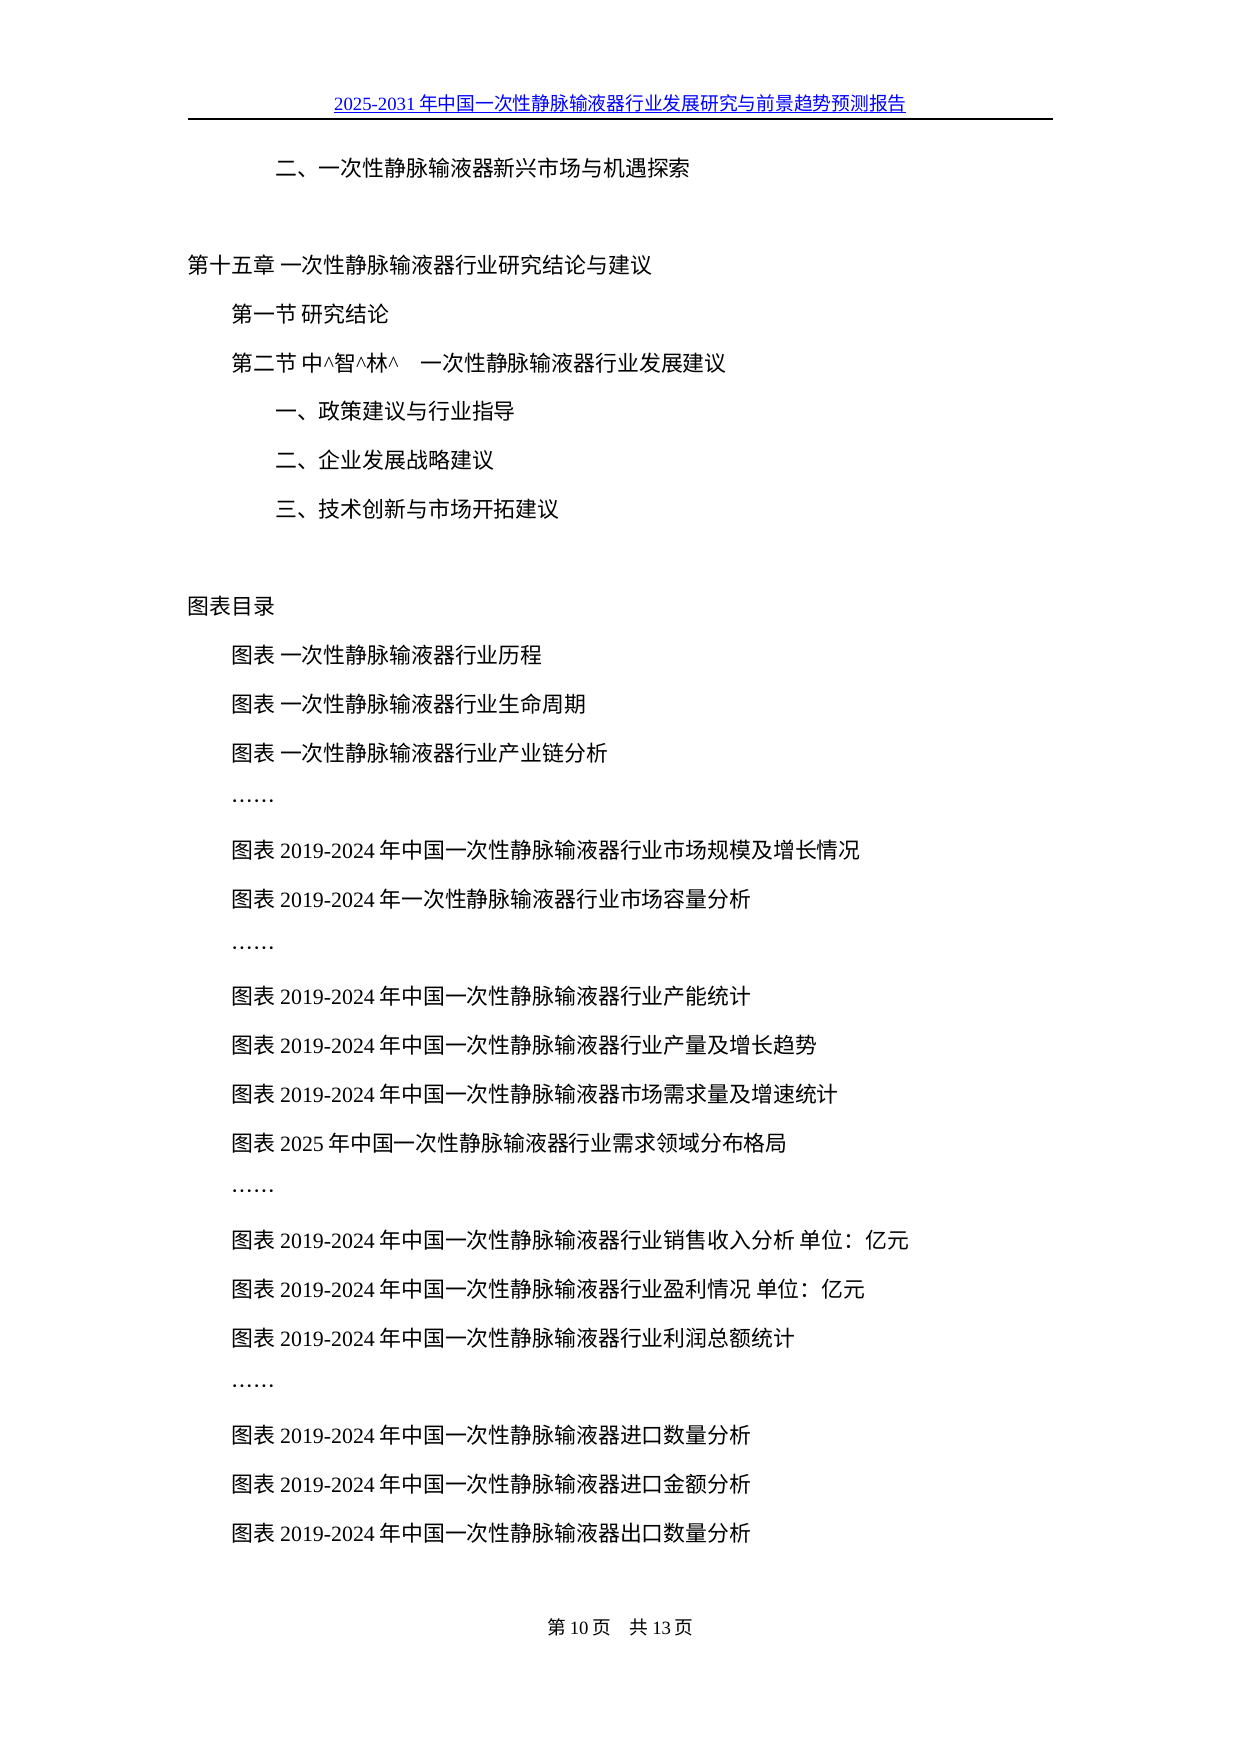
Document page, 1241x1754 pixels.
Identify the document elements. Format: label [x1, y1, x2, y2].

text [187, 150, 1053, 1548]
